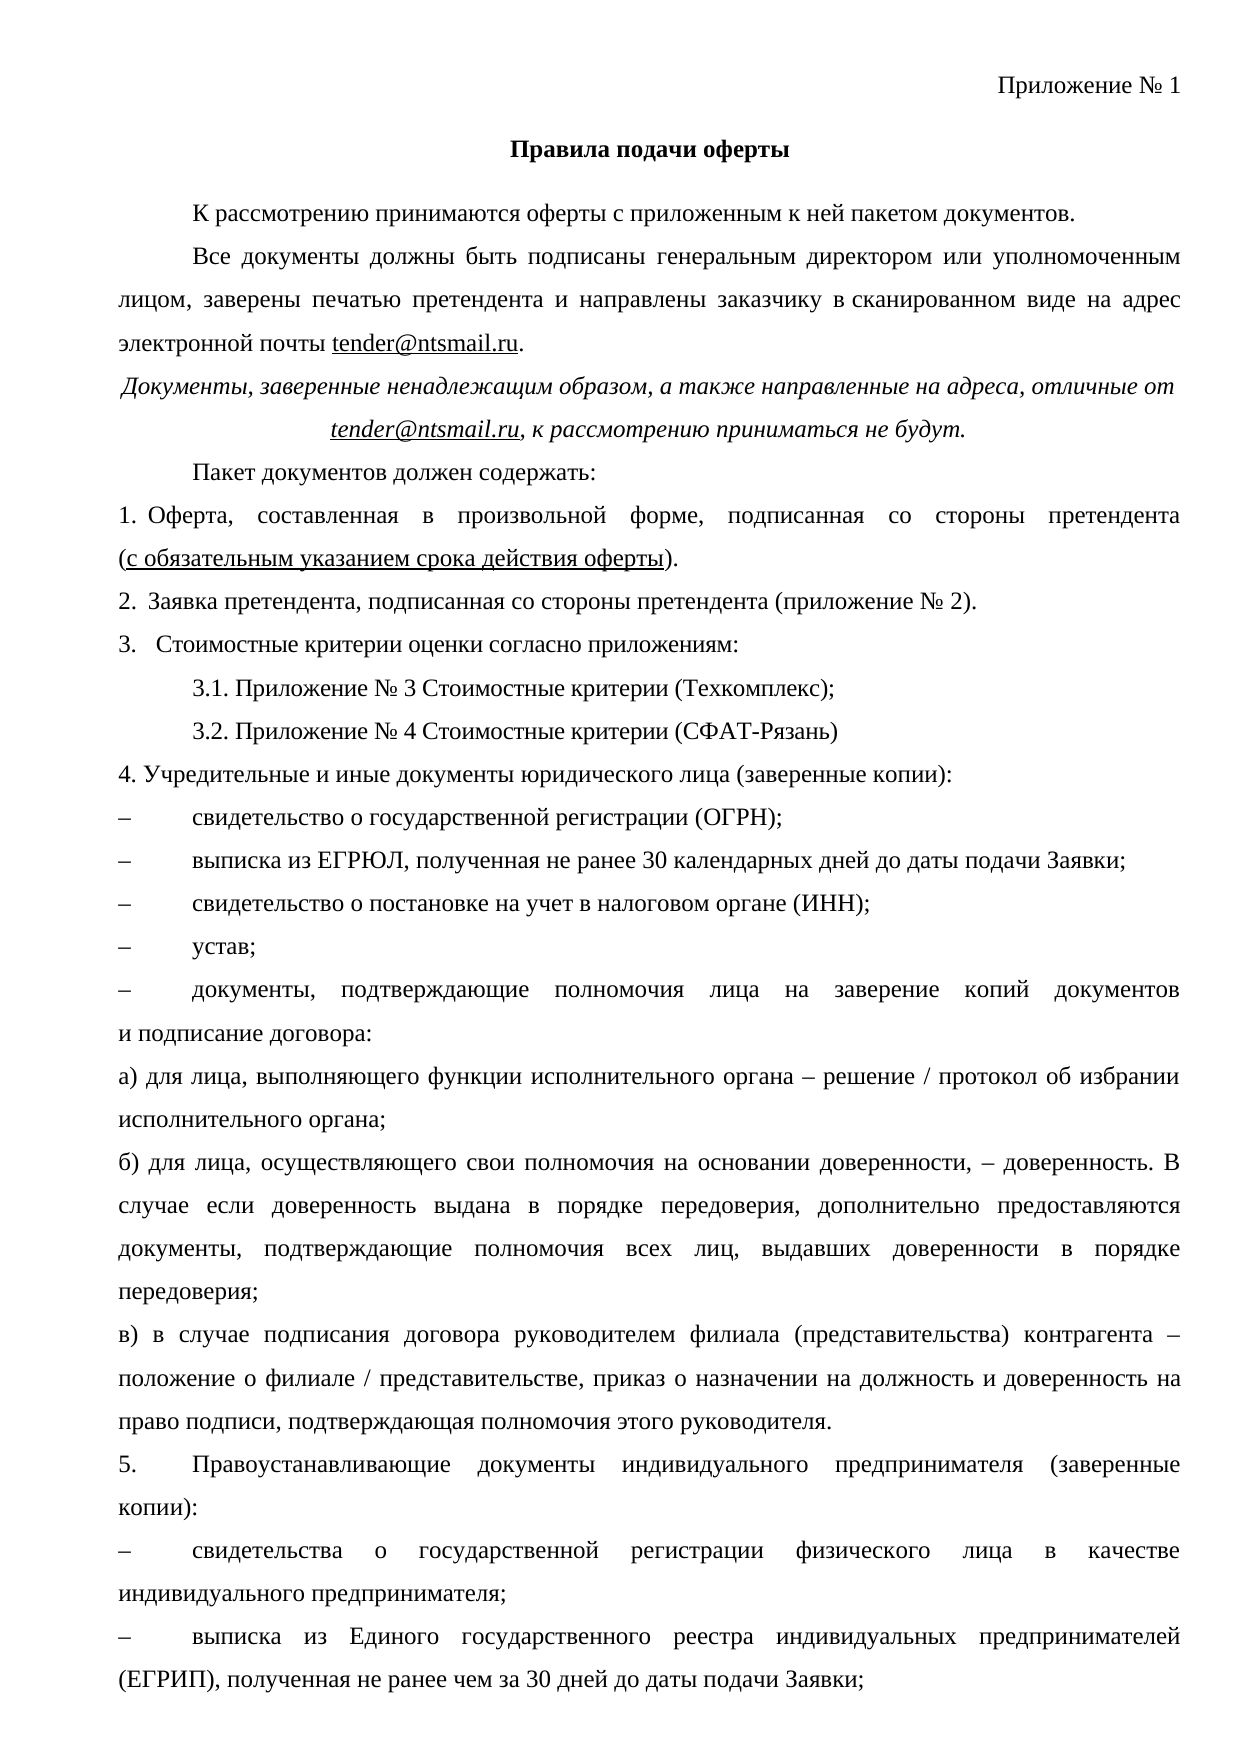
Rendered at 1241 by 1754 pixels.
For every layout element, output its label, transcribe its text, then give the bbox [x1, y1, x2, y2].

text 3.1. Приложение № 3 Стоимостные критерии (Техкомплекс); [156, 673, 1181, 701]
text а) для лица, выполняющего функции исполнительного органа – решение / протокол об избрании исполнительного органа; [118, 1061, 1181, 1133]
text – свидетельство о государственной регистрации (ОГРН); [118, 802, 1181, 831]
text 3. Стоимостные критерии оценки согласно приложениям: [118, 629, 1181, 658]
text 2. Заявка претендента, подписанная со стороны претендента (приложение № 2). [118, 586, 1181, 615]
text – свидетельство о постановке на учет в налоговом органе (ИНН); [118, 888, 1181, 917]
text Приложение № 1 [118, 70, 1181, 99]
text К рассмотрению принимаются оферты с приложенным к ней пакетом документов. [118, 198, 1181, 227]
text Правила подачи оферты [118, 134, 1181, 163]
text Пакет документов должен содержать: [118, 457, 1181, 486]
text 3.2. Приложение № 4 Стоимостные критерии (СФАТ-Рязань) [156, 716, 1181, 744]
text в) в случае подписания договора руководителем филиала (представительства) контрагента – положение о филиале / представительстве, приказ о назначении на должность и доверенность на право подписи, подтверждающая полномочия этого руководителя. [118, 1319, 1181, 1434]
text – устав; [118, 931, 1181, 960]
text 4. Учредительные и иные документы юридического лица (заверенные копии): [118, 759, 1181, 788]
text Документы, заверенные ненадлежащим образом, а также направленные на адреса, отличные от tender@ntsmail.ru, к рассмотрению приниматься не будут. [118, 371, 1181, 443]
text – выписка из Единого государственного реестра индивидуальных предпринимателей (ЕГРИП), полученная не ранее чем за 30 дней до даты подачи Заявки; [118, 1621, 1181, 1693]
text Все документы должны быть подписаны генеральным директором или уполномоченным лицом, заверены печатью претендента и направлены заказчику в сканированном виде на адрес электронной почты tender@ntsmail.ru. [118, 241, 1181, 356]
text б) для лица, осуществляющего свои полномочия на основании доверенности, – доверенность. В случае если доверенность выдана в порядке передоверия, дополнительно предоставляются документы, подтверждающие полномочия всех лиц, выдавших доверенности в порядке передоверия; [118, 1147, 1181, 1305]
text 5. Правоустанавливающие документы индивидуального предпринимателя (заверенные копии): [118, 1449, 1181, 1521]
text – выписка из ЕГРЮЛ, полученная не ранее 30 календарных дней до даты подачи Заявки; [118, 845, 1181, 874]
text – документы, подтверждающие полномочия лица на заверение копий документов и подписание договора: [118, 974, 1181, 1046]
text – свидетельства о государственной регистрации физического лица в качестве индивидуального предпринимателя; [118, 1535, 1181, 1607]
text 1. Оферта, составленная в произвольной форме, подписанная со стороны претендента (с обязательным указанием срока действия оферты). [118, 500, 1181, 572]
